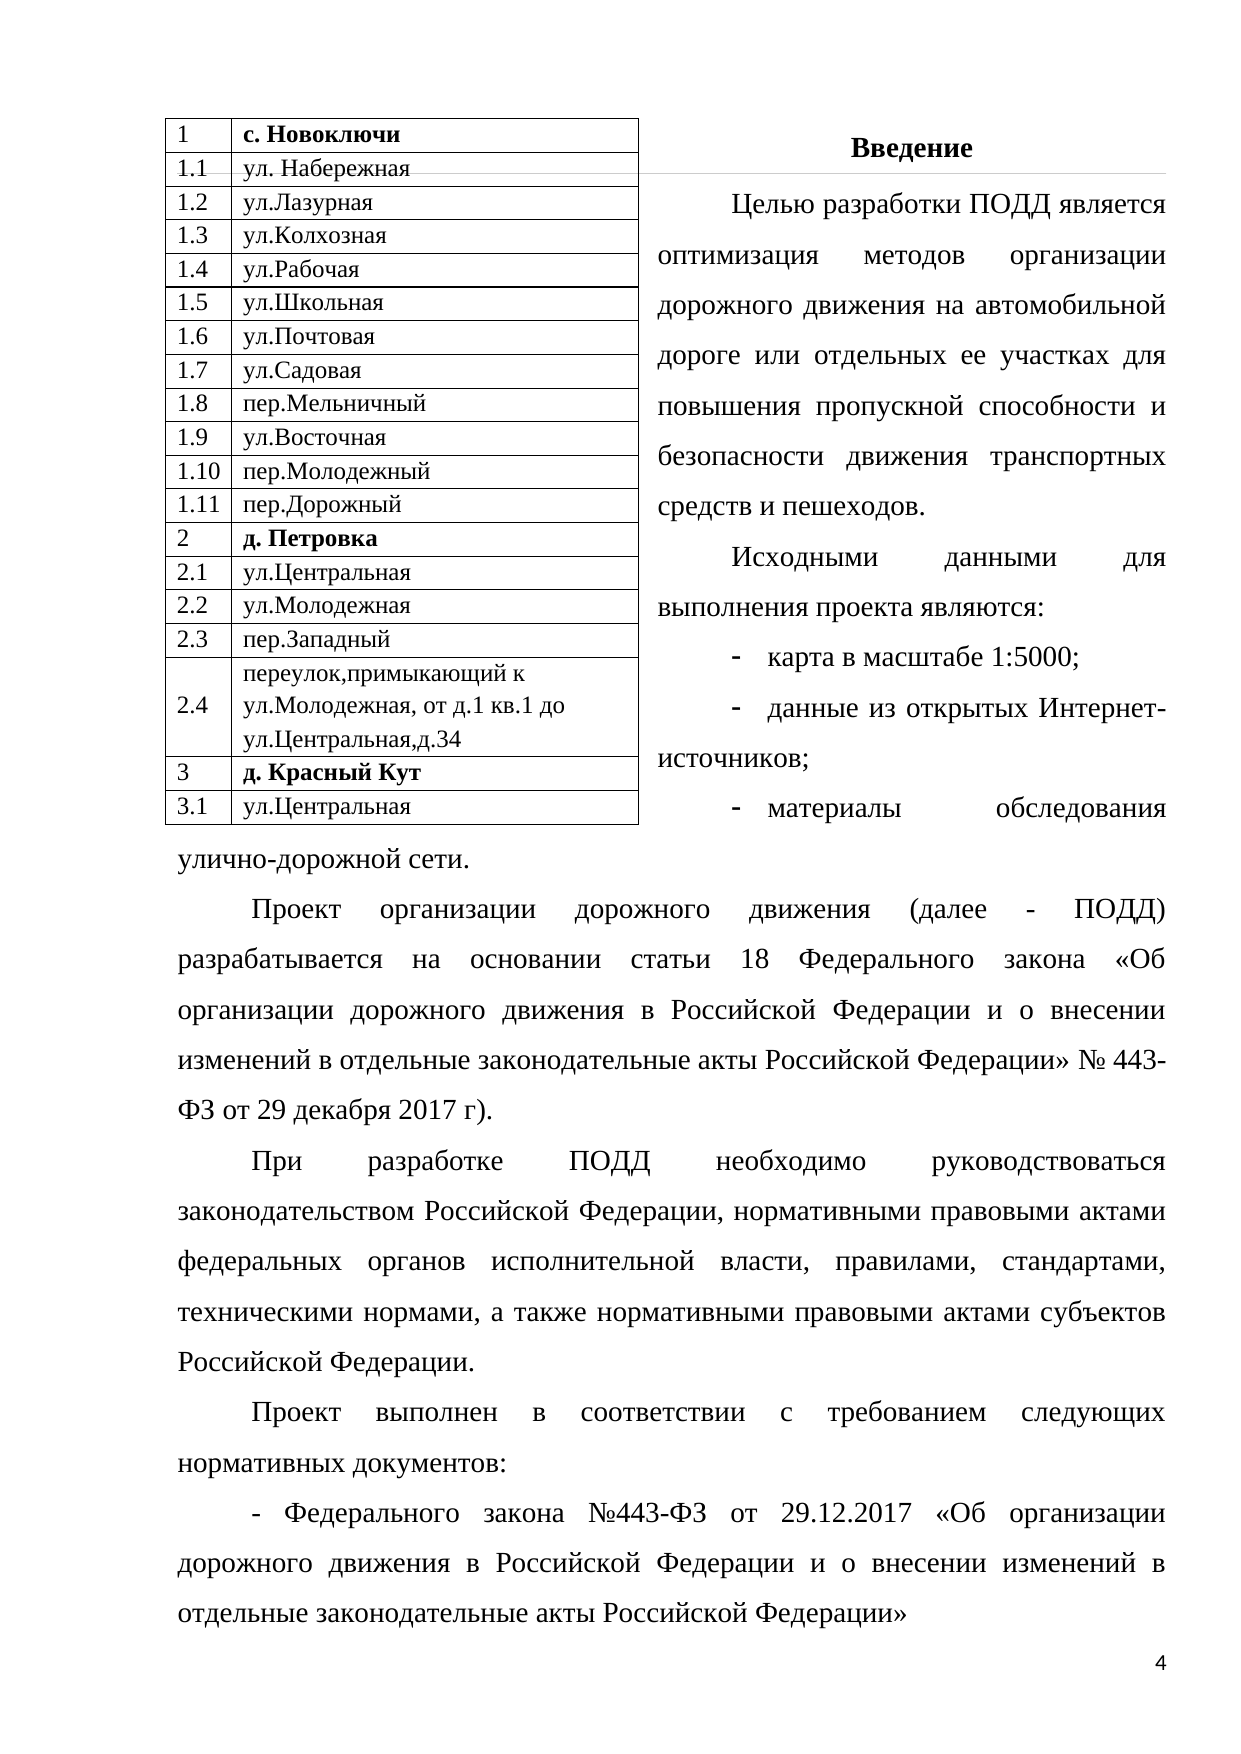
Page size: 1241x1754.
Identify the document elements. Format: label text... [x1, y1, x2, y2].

table_header с. Новоключи [232, 119, 638, 152]
table_cell пер.Западный [232, 624, 638, 657]
table_cell ул.Восточная [232, 422, 638, 455]
table_cell 2.3 [166, 624, 231, 657]
table_cell пер.Дорожный [232, 489, 638, 522]
table_cell д. Петровка [232, 523, 638, 556]
table_cell 1.7 [166, 355, 231, 387]
table_cell 1.1 [166, 153, 231, 186]
subtitle Введение [639, 131, 1166, 173]
table_cell 1.2 [166, 187, 231, 219]
table_cell 1.5 [166, 288, 231, 320]
table_cell 3.1 [166, 791, 231, 823]
table_header 1 [166, 119, 231, 152]
table_cell ул.Лазурная [232, 187, 638, 219]
table_cell ул.Молодежная [232, 590, 638, 623]
table_cell ул.Почтовая [232, 321, 638, 354]
text Целью разработки ПОДД является оптимизация методов организации дорожного движения на автомобильной дороге или отдельных ее участках для повышения пропускной способности и безопасности движения транспортных средств и пешеходов. [639, 187, 1166, 522]
table_cell 2 [166, 523, 231, 556]
table_cell переулок,примыкающий к ул.Молодежная, от д.1 кв.1 до ул.Центральная,д.34 [232, 658, 638, 756]
table_cell 2.1 [166, 557, 231, 589]
table_cell пер.Мельничный [232, 389, 638, 421]
table_cell 1.10 [166, 456, 231, 488]
table_cell ул.Колхозная [232, 220, 638, 253]
table_cell ул.Садовая [232, 355, 638, 387]
text При разработке ПОДД необходимо руководствоваться законодательством Российской Федерации, нормативными правовыми актами федеральных органов исполнительной власти, правилами, стандартами, техническими нормами, а также нормативными правовыми актами субъектов Российской Федерации. [177, 1143, 1166, 1378]
table_cell 2.4 [166, 658, 231, 756]
table_cell ул.Школьная [232, 288, 638, 320]
table_cell ул.Рабочая [232, 254, 638, 286]
table_cell пер.Молодежный [232, 456, 638, 488]
table_cell 1.9 [166, 422, 231, 455]
table_cell ул.Центральная [232, 791, 638, 823]
table_cell 1.11 [166, 489, 231, 522]
list материалы обследования улично-дорожной сети. [177, 791, 1166, 874]
table_cell 1.6 [166, 321, 231, 354]
list данные из открытых Интернет-источников; [639, 690, 1166, 774]
text Проект организации дорожного движения (далее - ПОДД) разрабатывается на основании статьи 18 Федерального закона «Об организации дорожного движения в Российской Федерации и о внесении изменений в отдельные законодательные акты Российской Федерации» № 443-ФЗ от 29 декабря 2017 г). [177, 891, 1166, 1126]
table_cell 1.3 [166, 220, 231, 253]
text - Федерального закона №443-ФЗ от 29.12.2017 «Об организации дорожного движения в Российской Федерации и о внесении изменений в отдельные законодательные акты Российской Федерации» [177, 1495, 1166, 1629]
table_cell 2.2 [166, 590, 231, 623]
table_cell 1.8 [166, 389, 231, 421]
text Проект выполнен в соответствии с требованием следующих нормативных документов: [177, 1394, 1166, 1478]
list карта в масштабе 1:5000; [639, 639, 1166, 673]
table_cell 3 [166, 757, 231, 790]
table_cell 1.4 [166, 254, 231, 286]
table_cell ул.Центральная [232, 557, 638, 589]
text Исходными данными для выполнения проекта являются: [639, 539, 1166, 623]
table_cell ул. Набережная [232, 153, 638, 186]
table_cell д. Красный Кут [232, 757, 638, 790]
